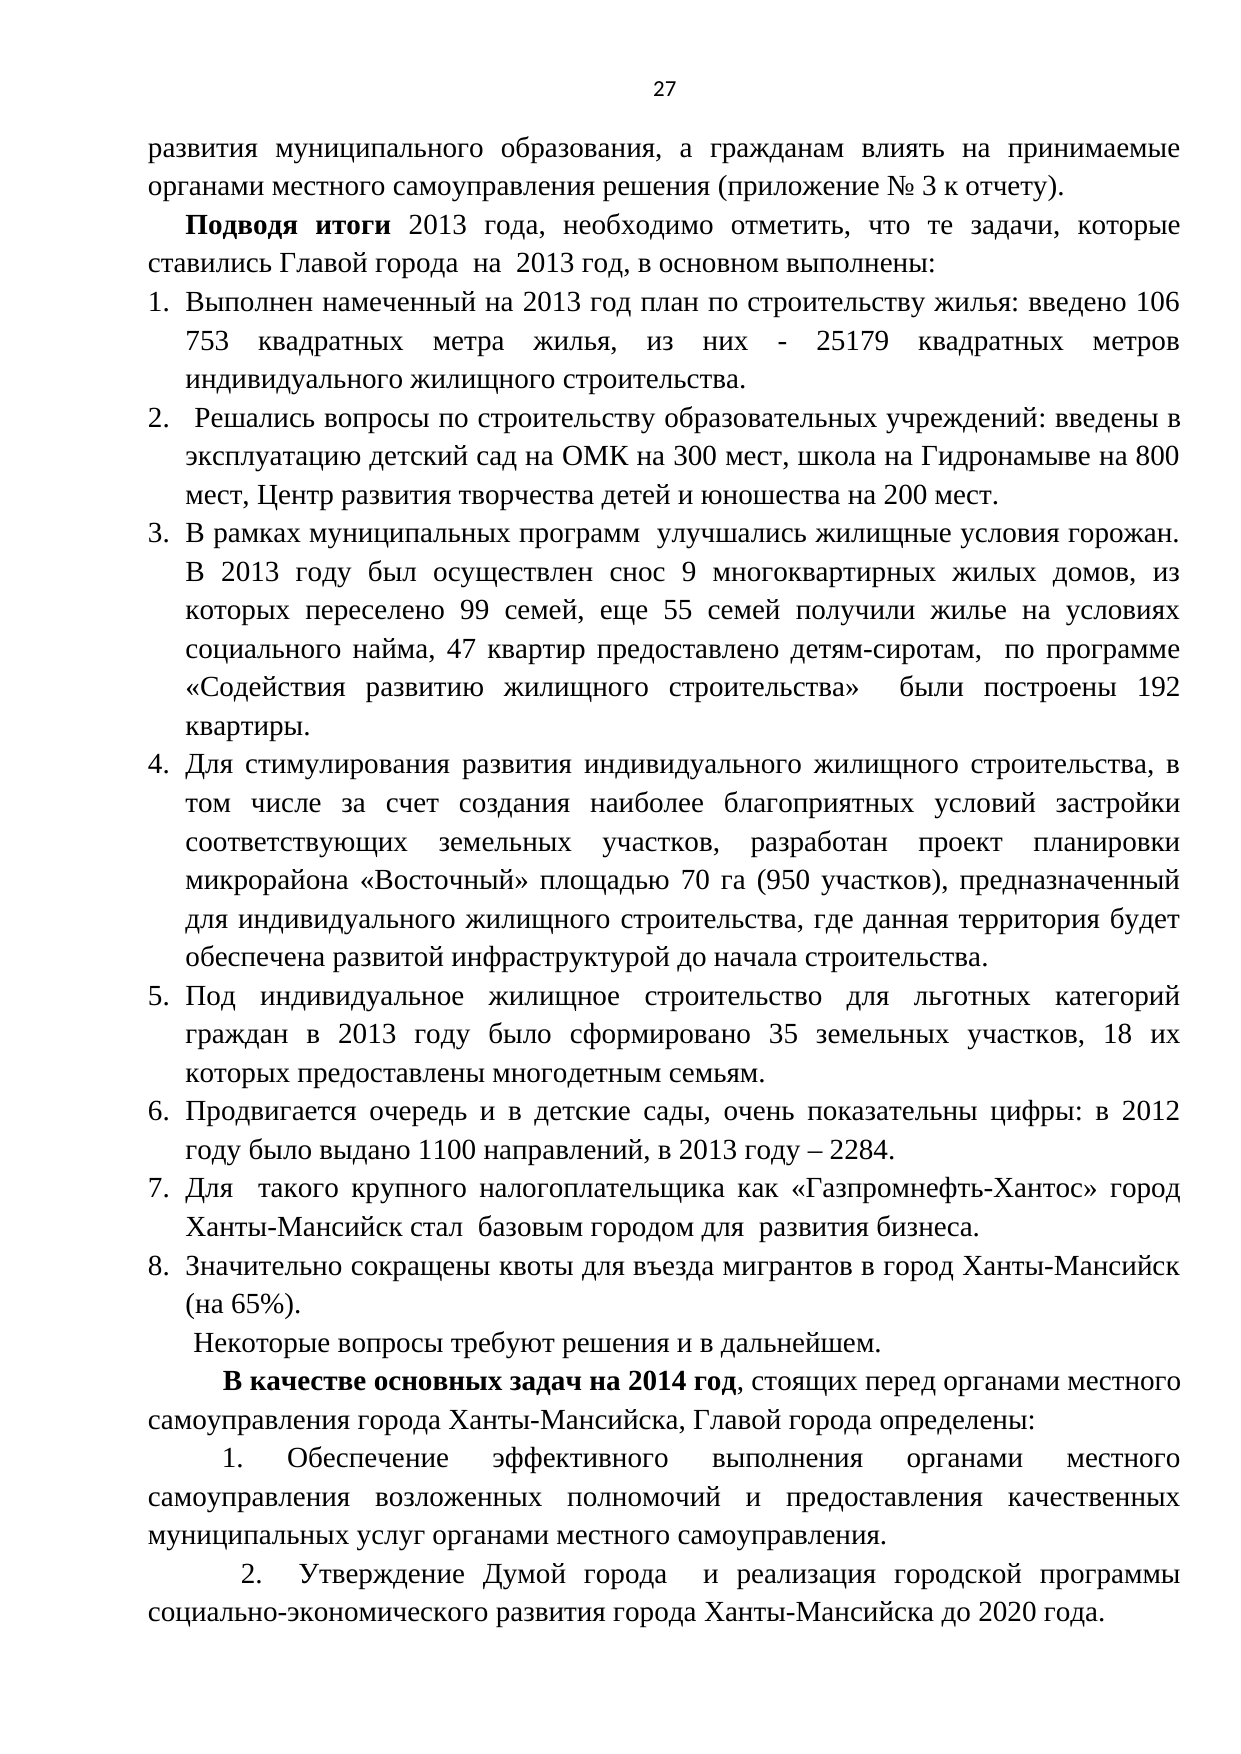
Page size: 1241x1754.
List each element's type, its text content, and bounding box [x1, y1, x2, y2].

list Под индивидуальное жилищное строительство для льготных категорий граждан в 2013 году было сформировано 35 земельных участков, 18 их которых предоставлены многодетным семьям. [148, 978, 1181, 1088]
text 2. Утверждение Думой города и реализация городской программы социально-экономического развития города Ханты-Мансийска до 2020 года. [148, 1556, 1181, 1628]
text В качестве основных задач на 2014 год, стоящих перед органами местного самоуправления города Ханты-Мансийска, Главой города определены: [148, 1363, 1181, 1435]
text 1. Обеспечение эффективного выполнения органами местного самоуправления возложенных полномочий и предоставления качественных муниципальных услуг органами местного самоуправления. [148, 1440, 1181, 1551]
list Значительно сокращены квоты для въезда мигрантов в город Ханты-Мансийск (на 65%). [148, 1248, 1181, 1320]
list Продвигается очередь и в детские сады, очень показательны цифры: в 2012 году было выдано 1100 направлений, в 2013 году – 2284. [148, 1093, 1181, 1166]
list В рамках муниципальных программ улучшались жилищные условия горожан. В 2013 году был осуществлен снос 9 многоквартирных жилых домов, из которых переселено 99 семей, еще 55 семей получили жилье на условиях социального найма, 47 квартир предоставлено детям-сиротам, по программе «Содействия развитию жилищного строительства» были построены 192 квартиры. [148, 515, 1181, 742]
text Подводя итоги 2013 года, необходимо отметить, что те задачи, которые ставились Главой города на 2013 год, в основном выполнены: [148, 207, 1181, 279]
list Для такого крупного налогоплательщика как «Газпромнефть-Хантос» город Ханты-Мансийск стал базовым городом для развития бизнеса. [148, 1171, 1181, 1243]
list Выполнен намеченный на 2013 год план по строительству жилья: введено 106 753 квадратных метра жилья, из них - 25179 квадратных метров индивидуального жилищного строительства. [148, 284, 1181, 395]
list Для стимулирования развития индивидуального жилищного строительства, в том числе за счет создания наиболее благоприятных условий застройки соответствующих земельных участков, разработан проект планировки микрорайона «Восточный» площадью 70 га (950 участков), предназначенный для индивидуального жилищного строительства, где данная территория будет обеспечена развитой инфраструктурой до начала строительства. [148, 747, 1181, 973]
list Решались вопросы по строительству образовательных учреждений: введены в эксплуатацию детский сад на ОМК на 300 мест, школа на Гидронамыве на 800 мест, Центр развития творчества детей и юношества на 200 мест. [148, 400, 1181, 510]
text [148, 130, 1181, 202]
text Некоторые вопросы требуют решения и в дальнейшем. [193, 1325, 1181, 1358]
